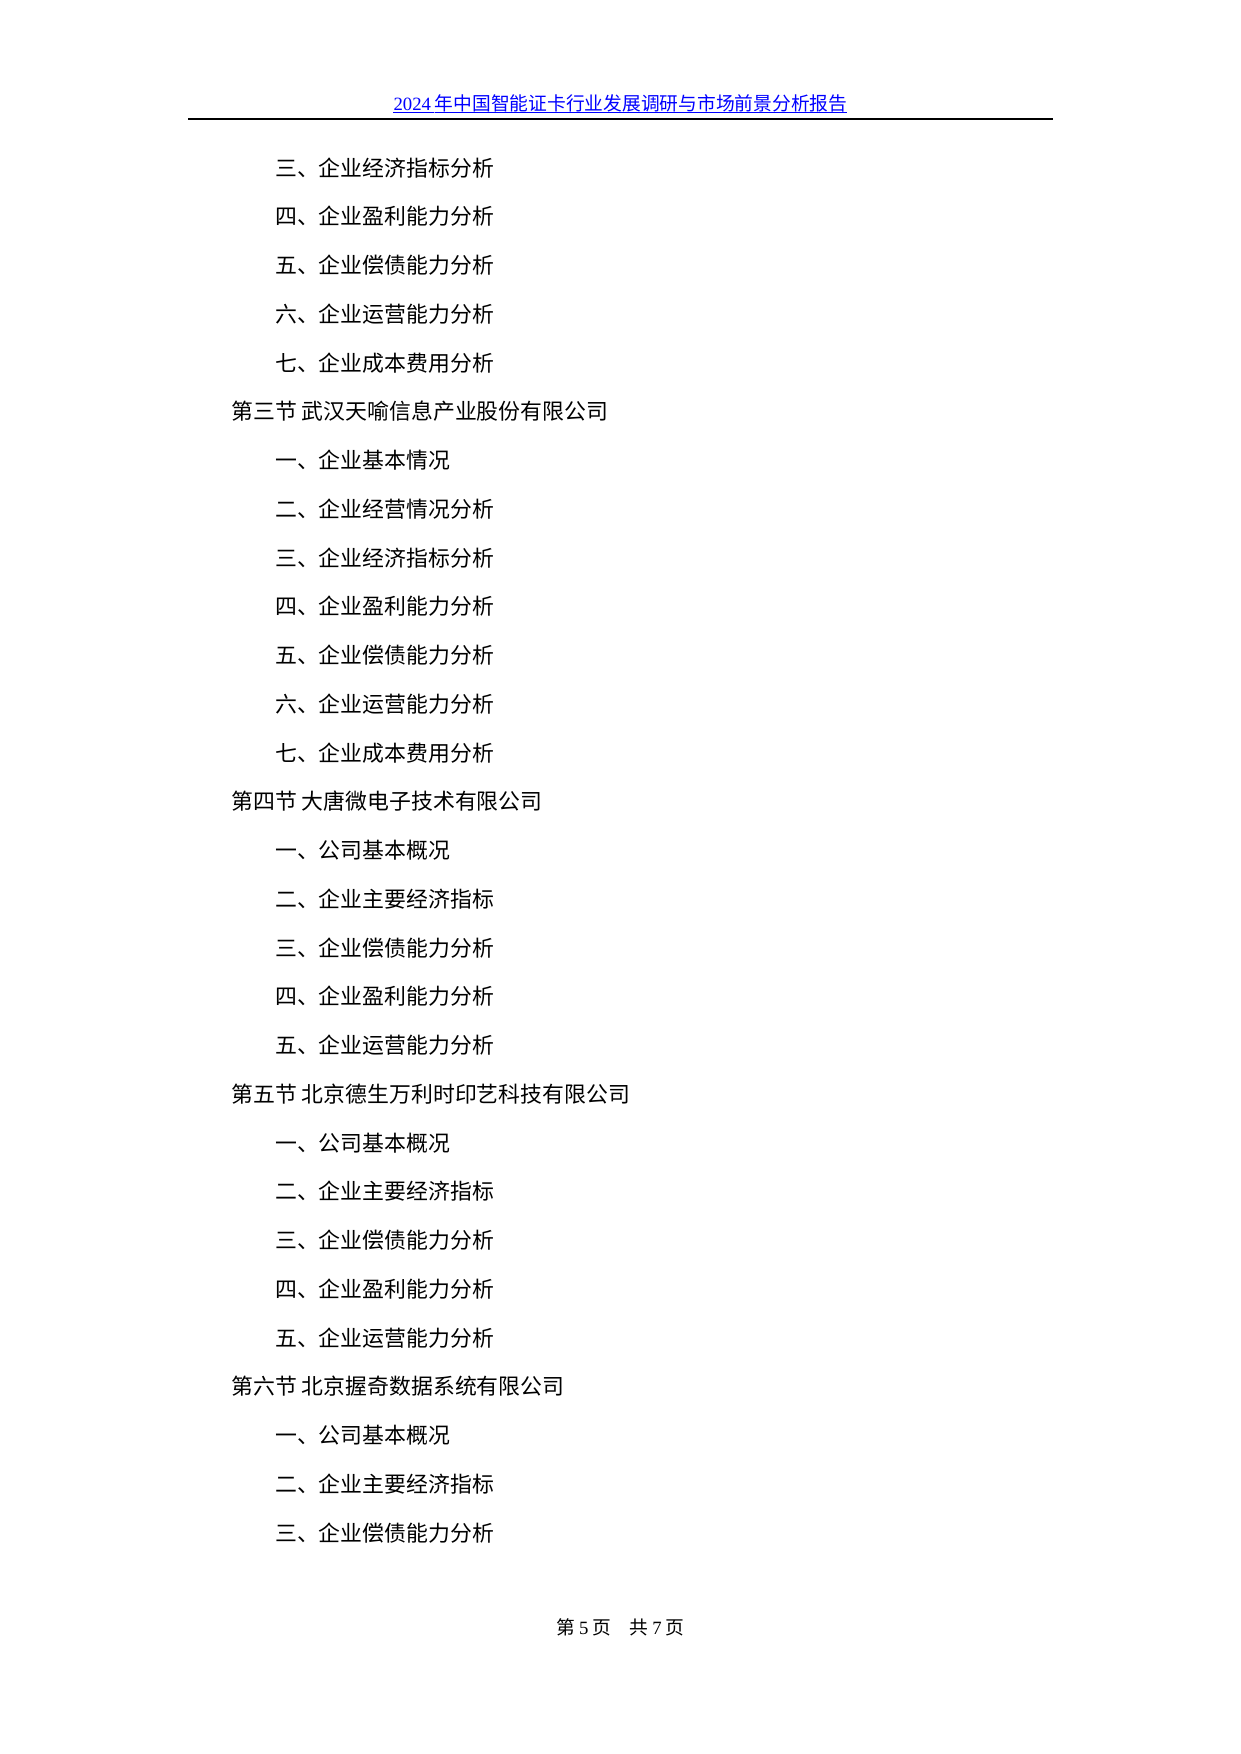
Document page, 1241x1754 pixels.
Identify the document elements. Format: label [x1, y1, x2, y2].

text [187, 150, 1053, 1548]
